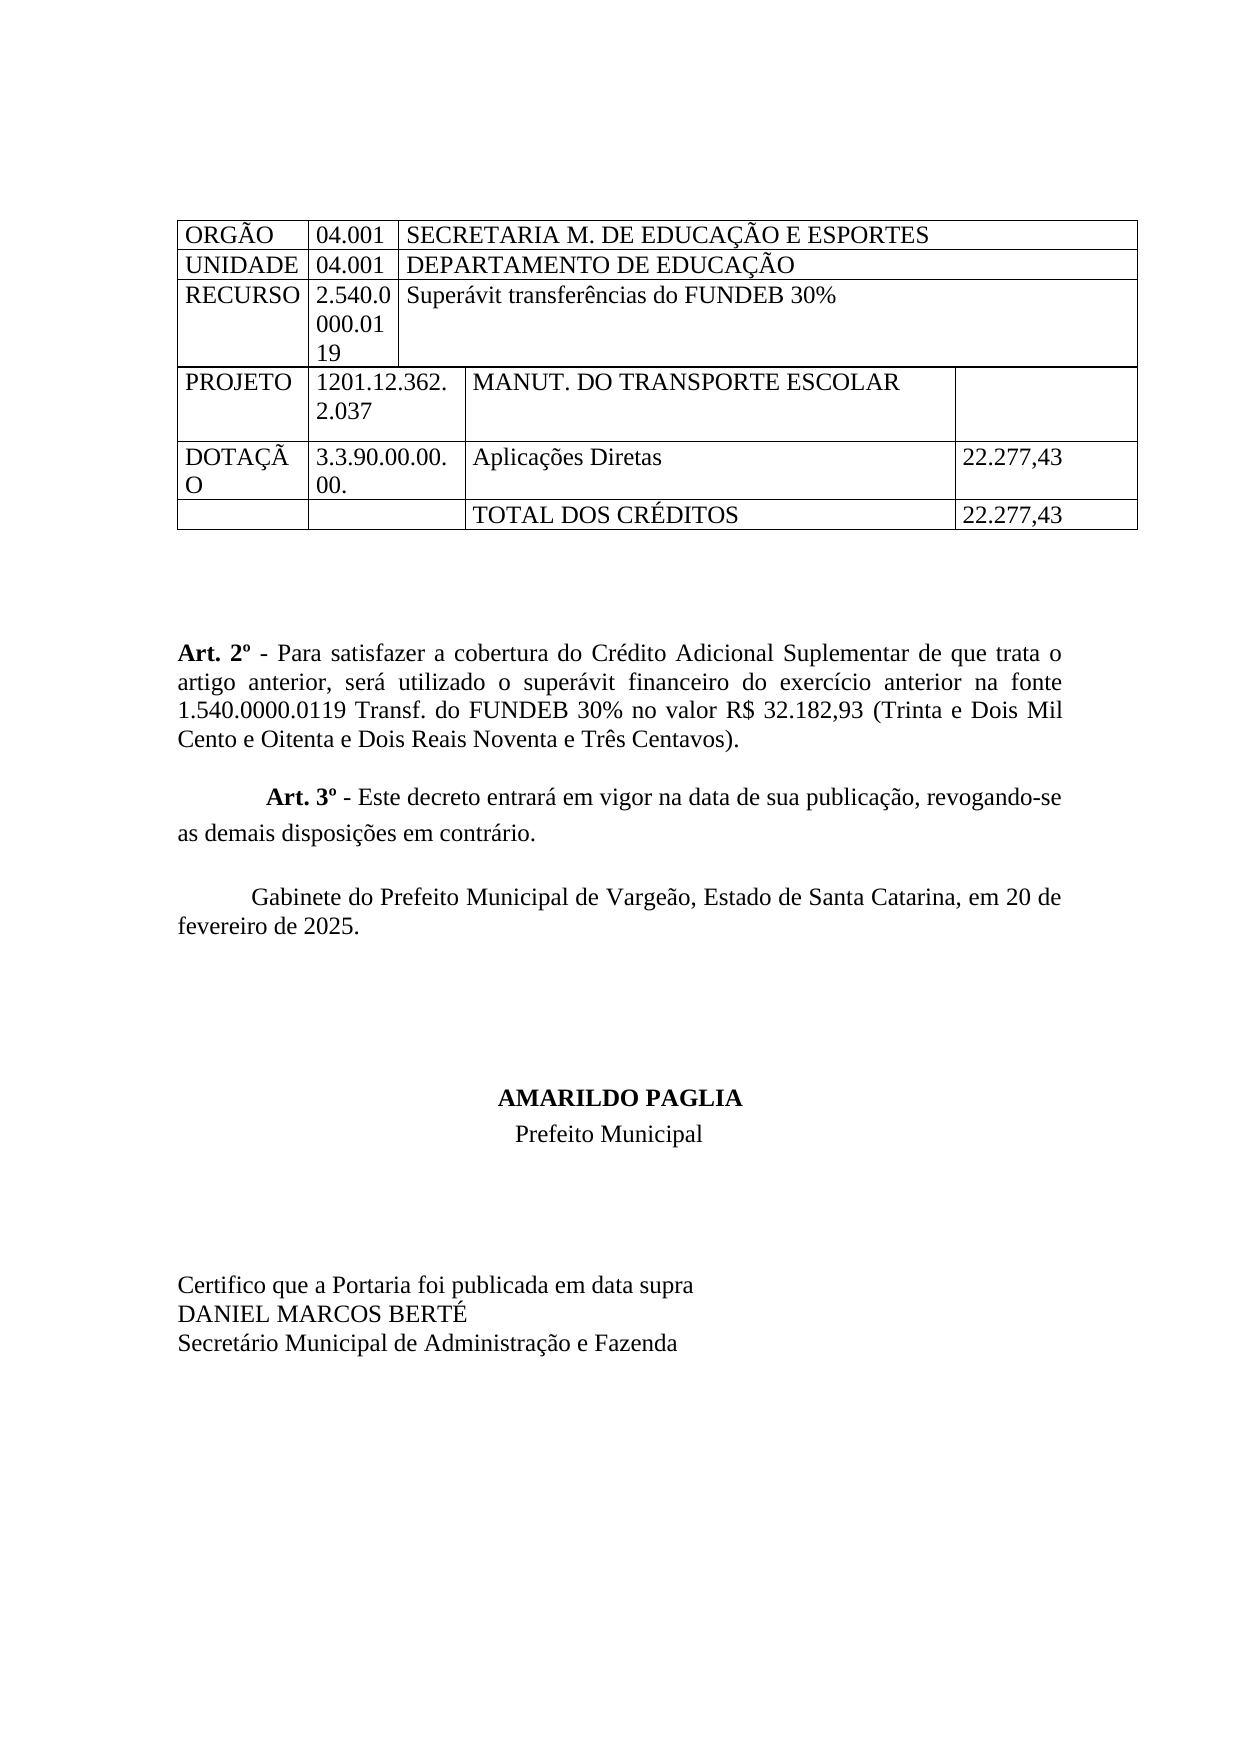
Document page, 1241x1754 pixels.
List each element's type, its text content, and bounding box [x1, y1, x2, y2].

table_cell 22.277,43 [956, 442, 1137, 499]
table_header SECRETARIA M. DE EDUCAÇÃO E ESPORTES [399, 221, 1137, 249]
text AMARILDO PAGLIA [177, 1083, 1063, 1112]
text Art. 3º - Este decreto entrará em vigor na data de sua publicação, revogando-se as demais disposições em contrário. [177, 782, 1063, 846]
table_cell Aplicações Diretas [466, 442, 955, 499]
table_cell UNIDADE [178, 250, 308, 279]
table_cell 1201.12.362.2.037 [309, 368, 465, 441]
table_cell DOTAÇÃO [178, 442, 308, 499]
text Art. 2º - Para satisfazer a cobertura do Crédito Adicional Suplementar de que trata o artigo anterior, será utilizado o superávit financeiro do exercício anterior na fonte 1.540.0000.0119 Transf. do FUNDEB 30% no valor R$ 32.182,93 (Trinta e Dois Mil Cento e Oitenta e Dois Reais Noventa e Três Centavos). [177, 638, 1063, 753]
table_cell 22.277,43 [956, 500, 1137, 529]
table_cell 2.540.0000.0119 [309, 280, 398, 366]
table_cell DEPARTAMENTO DE EDUCAÇÃO [399, 250, 1137, 279]
table_cell Superávit transferências do FUNDEB 30% [399, 280, 1137, 366]
text DANIEL MARCOS BERTÉ [177, 1299, 1063, 1328]
table_cell [956, 368, 1137, 441]
table_header 04.001 [309, 221, 398, 249]
table_cell PROJETO [178, 368, 308, 441]
table_cell TOTAL DOS CRÉDITOS [466, 500, 955, 529]
table_cell 3.3.90.00.00.00. [309, 442, 465, 499]
text Gabinete do Prefeito Municipal de Vargeão, Estado de Santa Catarina, em 20 de fevereiro de 2025. [177, 882, 1063, 940]
table_cell [309, 500, 465, 529]
table_cell [178, 500, 308, 529]
text Certifico que a Portaria foi publicada em data supra [177, 1270, 1063, 1299]
table_cell 04.001 [309, 250, 398, 279]
table_cell MANUT. DO TRANSPORTE ESCOLAR [466, 368, 955, 441]
table_header ORGÃO [178, 221, 308, 249]
text Prefeito Municipal [177, 1119, 1063, 1148]
text Secretário Municipal de Administração e Fazenda [177, 1328, 1063, 1357]
table_cell RECURSO [178, 280, 308, 366]
